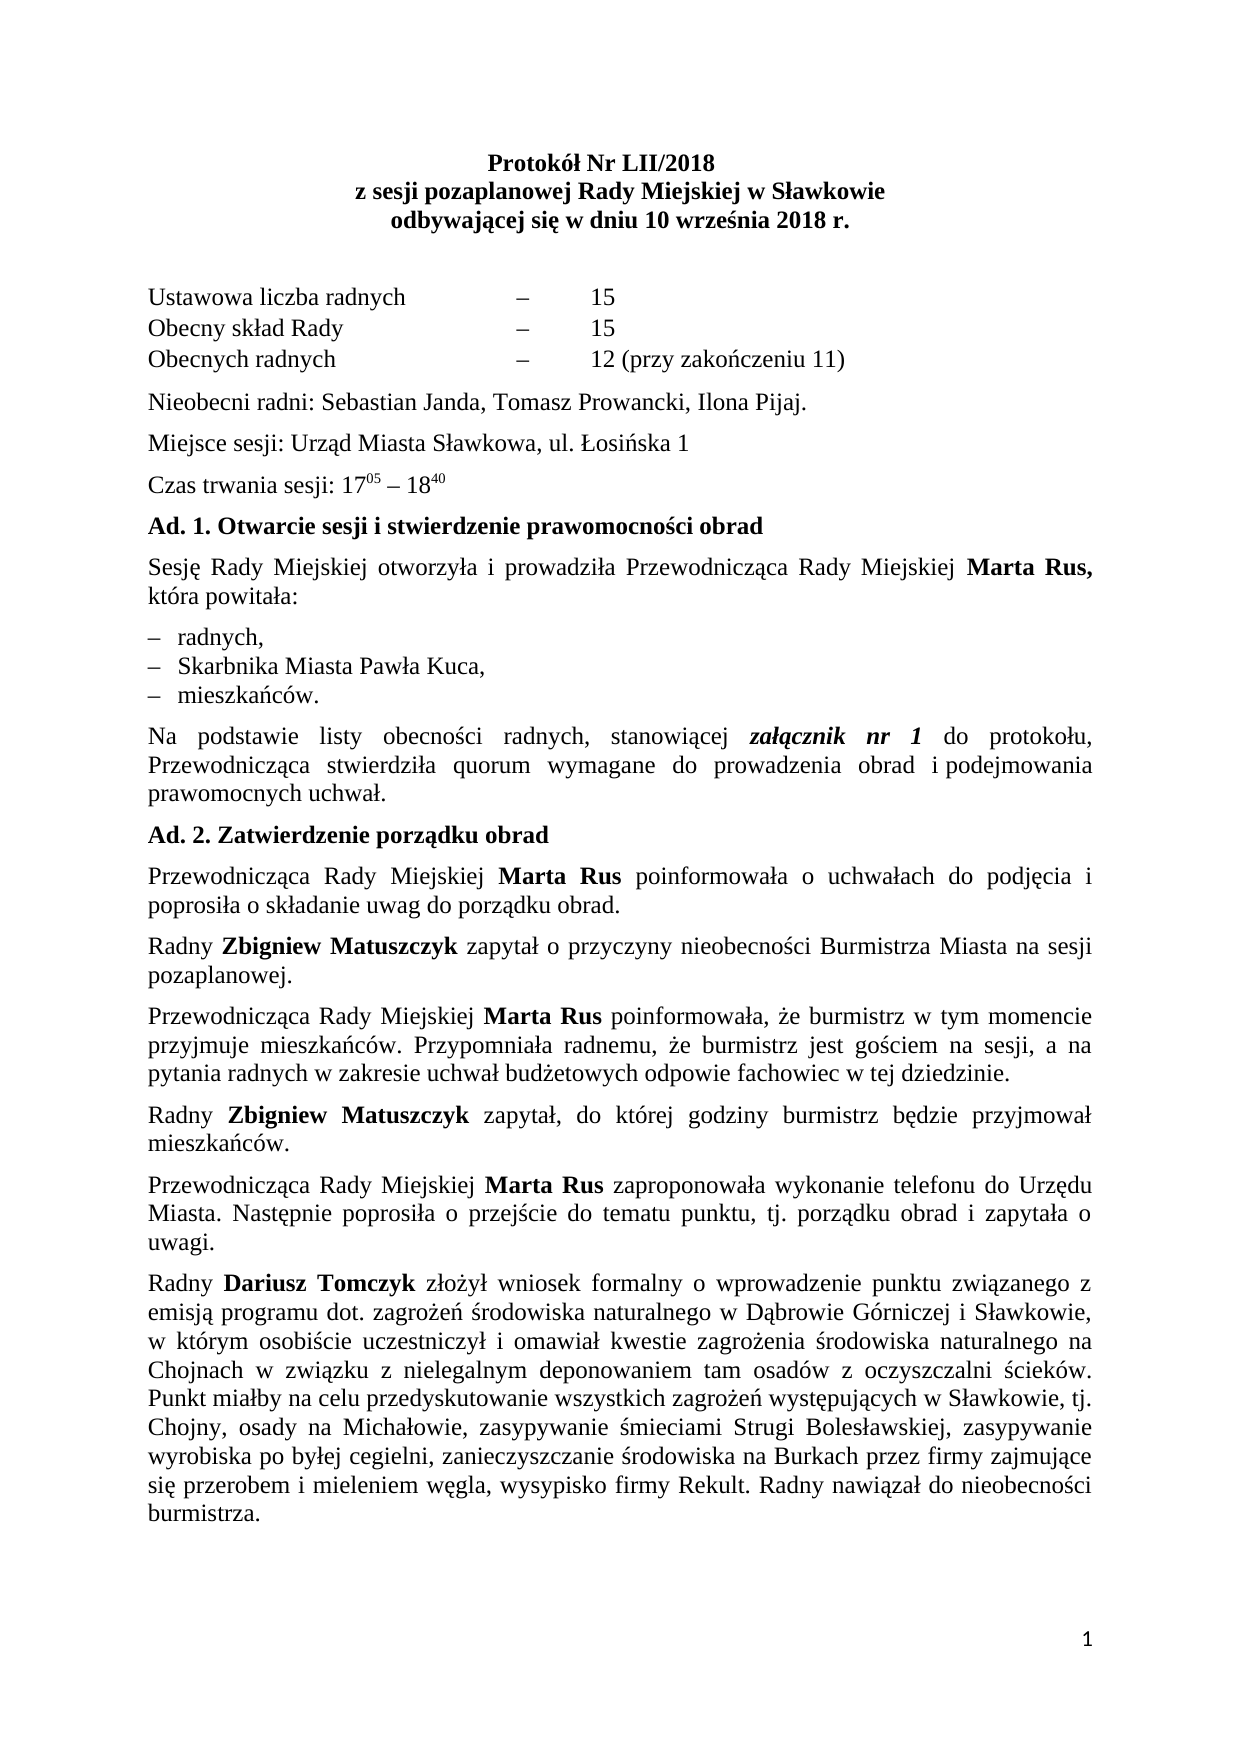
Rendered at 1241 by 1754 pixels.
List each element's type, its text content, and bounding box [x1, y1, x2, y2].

list Skarbnika Miasta Pawła Kuca, [148, 651, 1093, 680]
text Protokół Nr LII/2018 [443, 148, 1093, 176]
text Przewodnicząca Rady Miejskiej Marta Rus poinformowała o uchwałach do podjęcia i poprosiła o składanie uwag do porządku obrad. [148, 861, 1093, 918]
text Przewodnicząca Rady Miejskiej Marta Rus poinformowała, że burmistrz w tym momencie przyjmuje mieszkańców. Przypomniała radnemu, że burmistrz jest gościem na sesji, a na pytania radnych w zakresie uchwał budżetowych odpowie fachowiec w tej dziedzinie. [148, 1001, 1093, 1087]
text Radny Zbigniew Matuszczyk zapytał o przyczyny nieobecności Burmistrza Miasta na sesji pozaplanowej. [148, 931, 1093, 988]
text odbywającej się w dniu 10 września 2018 r. [148, 205, 1093, 234]
list mieszkańców. [148, 680, 1093, 708]
text Radny Dariusz Tomczyk złożył wniosek formalny o wprowadzenie punktu związanego z emisją programu dot. zagrożeń środowiska naturalnego w Dąbrowie Górniczej i Sławkowie, w którym osobiście uczestniczył i omawiał kwestie zagrożenia środowiska naturalnego na Chojnach w związku z nielegalnym deponowaniem tam osadów z oczyszczalni ścieków. Punkt miałby na celu przedyskutowanie wszystkich zagrożeń występujących w Sławkowie, tj. Chojny, osady na Michałowie, zasypywanie śmieciami Strugi Bolesławskiej, zasypywanie wyrobiska po byłej cegielni, zanieczyszczanie środowiska na Burkach przez firmy zajmujące się przerobem i mieleniem węgla, wysypisko firmy Rekult. Radny nawiązał do nieobecności burmistrza. [148, 1268, 1093, 1527]
text Ad. 1. Otwarcie sesji i stwierdzenie prawomocności obrad [148, 511, 1093, 540]
text Radny Zbigniew Matuszczyk zapytał, do której godziny burmistrz będzie przyjmował mieszkańców. [148, 1100, 1093, 1157]
text Nieobecni radni: Sebastian Janda, Tomasz Prowancki, Ilona Pijaj. [148, 387, 1093, 416]
text Na podstawie listy obecności radnych, stanowiącej załącznik nr 1 do protokołu, Przewodnicząca stwierdziła quorum wymagane do prowadzenia obrad i podejmowania prawomocnych uchwał. [148, 721, 1093, 807]
text z sesji pozaplanowej Rady Miejskiej w Sławkowie [148, 176, 1093, 205]
text Ustawowa liczba radnych – 15 [148, 282, 1093, 310]
text Obecnych radnych – 12 (przy zakończeniu 11) [148, 344, 1093, 372]
text Obecny skład Rady – 15 [148, 313, 1093, 341]
text Miejsce sesji: Urząd Miasta Sławkowa, ul. Łosińska 1 [148, 428, 1093, 457]
list radnych, [148, 622, 1093, 651]
text Przewodnicząca Rady Miejskiej Marta Rus zaproponowała wykonanie telefonu do Urzędu Miasta. Następnie poprosiła o przejście do tematu punktu, tj. porządku obrad i zapytała o uwagi. [148, 1170, 1093, 1256]
text Czas trwania sesji: 1705 – 1840 [148, 470, 1093, 498]
text Sesję Rady Miejskiej otworzyła i prowadziła Przewodnicząca Rady Miejskiej Marta Rus, która powitała: [148, 552, 1093, 610]
text Ad. 2. Zatwierdzenie porządku obrad [148, 820, 1093, 848]
